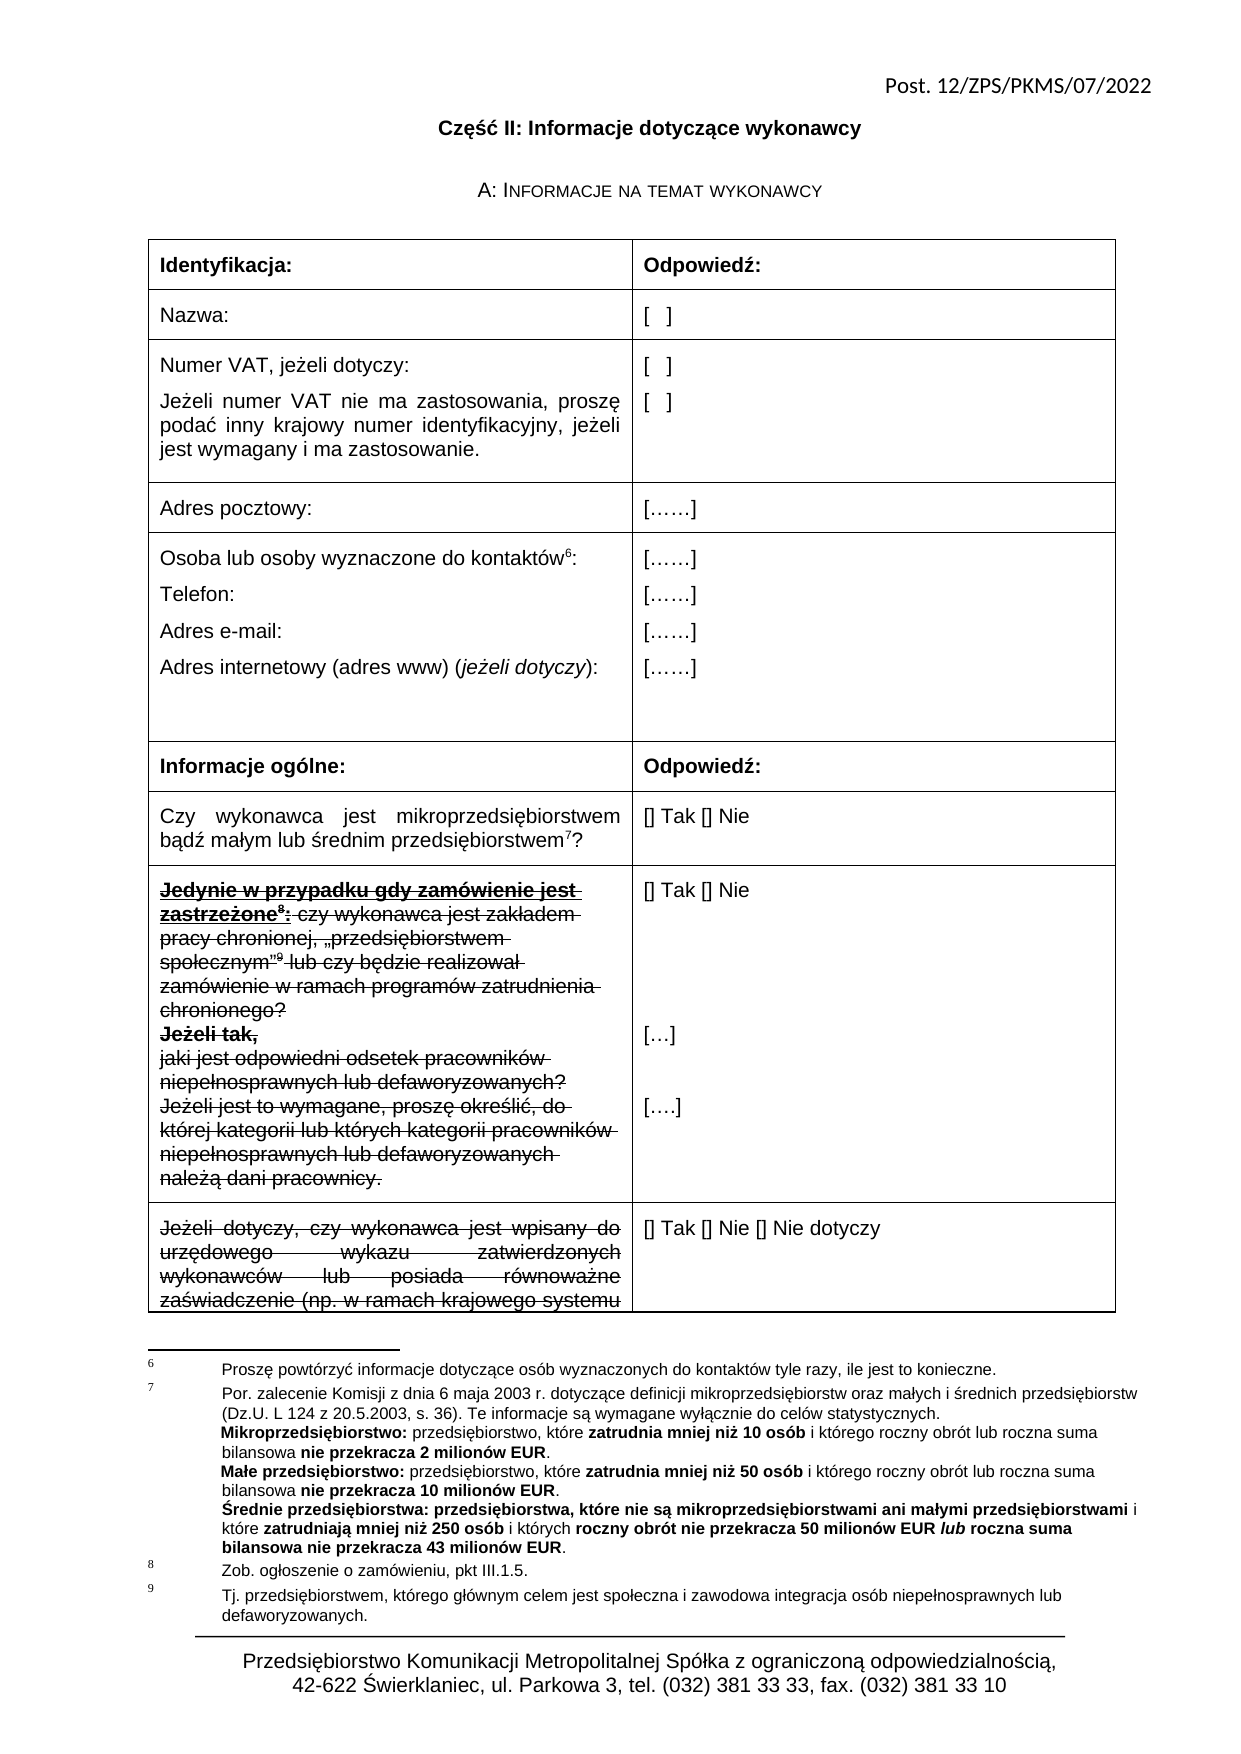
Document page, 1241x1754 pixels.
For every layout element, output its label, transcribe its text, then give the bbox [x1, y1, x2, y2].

table_cell Czy wykonawca jest mikroprzedsiębiorstwem bądź małym lub średnim przedsiębiorstwem? [149, 792, 632, 864]
table_cell Jedynie w przypadku gdy zamówienie jest zastrzeżone: czy wykonawca jest zakładem pracy chronionej, „przedsiębiorstwem społecznym” lub czy będzie realizował zamówienie w ramach programów zatrudnienia chronionego? Jeżeli tak, jaki jest odpowiedni odsetek pracowników niepełnosprawnych lub defaworyzowanych? Jeżeli jest to wymagane, proszę określić, do której kategorii lub których kategorii pracowników niepełnosprawnych lub defaworyzowanych należą dani pracownicy. [149, 866, 632, 1202]
text A: Informacje na temat wykonawcy [148, 178, 1152, 202]
table_cell [ ] [ ] [633, 340, 1115, 482]
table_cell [633, 1203, 1115, 1311]
table_header Odpowiedź: [633, 240, 1115, 289]
table_cell Informacje ogólne: [149, 742, 632, 791]
table_cell [……] [633, 483, 1115, 532]
table_cell [……] [……] [……] [……] [633, 533, 1115, 741]
table_cell [] Tak [] Nie […] [….] [633, 866, 1115, 1202]
table_cell [ ] [633, 290, 1115, 339]
text Część II: Informacje dotyczące wykonawcy [148, 116, 1152, 140]
table_cell Odpowiedź: [633, 742, 1115, 791]
table_cell Numer VAT, jeżeli dotyczy: Jeżeli numer VAT nie ma zastosowania, proszę podać inny krajowy numer identyfikacyjny, jeżeli jest wymagany i ma zastosowanie. [149, 340, 632, 482]
table_header Identyfikacja: [149, 240, 632, 289]
table_cell [] Tak [] Nie [633, 792, 1115, 864]
table_cell Adres pocztowy: [149, 483, 632, 532]
table_cell Osoba lub osoby wyznaczone do kontaktów: Telefon: Adres e-mail: Adres internetowy (adres www) (jeżeli dotyczy): [149, 533, 632, 741]
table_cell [149, 1203, 632, 1311]
table_cell Nazwa: [149, 290, 632, 339]
